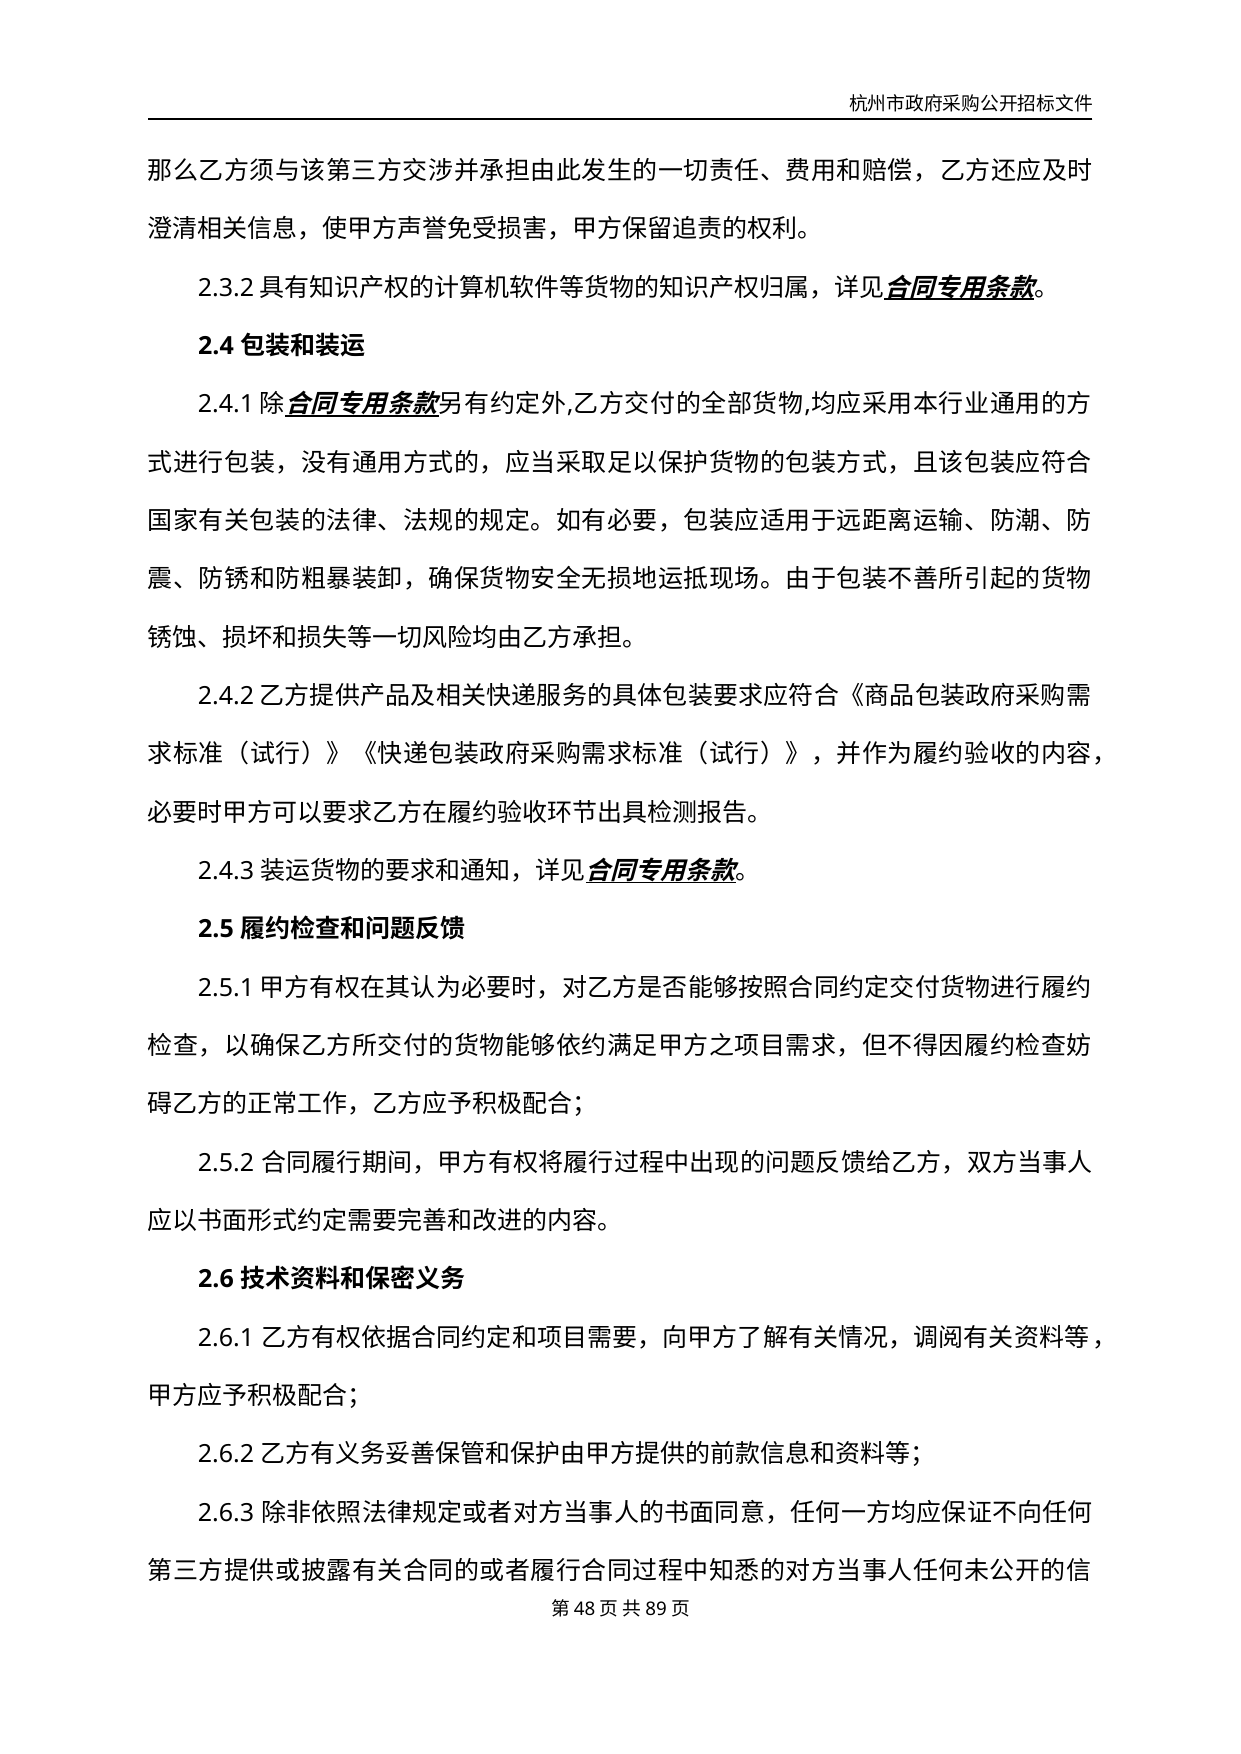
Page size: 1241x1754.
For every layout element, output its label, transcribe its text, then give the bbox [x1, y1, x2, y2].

text 2.5 履约检查和问题反馈 [148, 891, 1092, 949]
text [148, 1474, 1092, 1591]
text 2.5.2 合同履行期间，甲方有权将履行过程中出现的问题反馈给乙方，双方当事人应以书面形式约定需要完善和改进的内容。 [148, 1124, 1092, 1241]
text 2.4.1除合同专用条款另有约定外,乙方交付的全部货物,均应采用本行业通用的方式进行包装，没有通用方式的，应当采取足以保护货物的包装方式，且该包装应符合国家有关包装的法律、法规的规定。如有必要，包装应适用于远距离运输、防潮、防震、防锈和防粗暴装卸，确保货物安全无损地运抵现场。由于包装不善所引起的货物锈蚀、损坏和损失等一切风险均由乙方承担。 [148, 366, 1092, 658]
text 2.6.1 乙方有权依据合同约定和项目需要，向甲方了解有关情况，调阅有关资料等，甲方应予积极配合； [148, 1299, 1092, 1416]
text 2.4.3 装运货物的要求和通知，详见合同专用条款。 [148, 833, 1092, 891]
text 2.6 技术资料和保密义务 [148, 1241, 1092, 1299]
text 2.4.2乙方提供产品及相关快递服务的具体包装要求应符合《商品包装政府采购需求标准（试行）》《快递包装政府采购需求标准（试行）》，并作为履约验收的内容，必要时甲方可以要求乙方在履约验收环节出具检测报告。 [148, 658, 1092, 833]
text 2.5.1甲方有权在其认为必要时，对乙方是否能够按照合同约定交付货物进行履约检查，以确保乙方所交付的货物能够依约满足甲方之项目需求，但不得因履约检查妨碍乙方的正常工作，乙方应予积极配合； [148, 949, 1092, 1124]
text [148, 133, 1092, 249]
text 2.6.2 乙方有义务妥善保管和保护由甲方提供的前款信息和资料等； [148, 1416, 1092, 1474]
text 2.3.2具有知识产权的计算机软件等货物的知识产权归属，详见合同专用条款。 [148, 249, 1092, 308]
text 2.4 包装和装运 [148, 308, 1092, 366]
